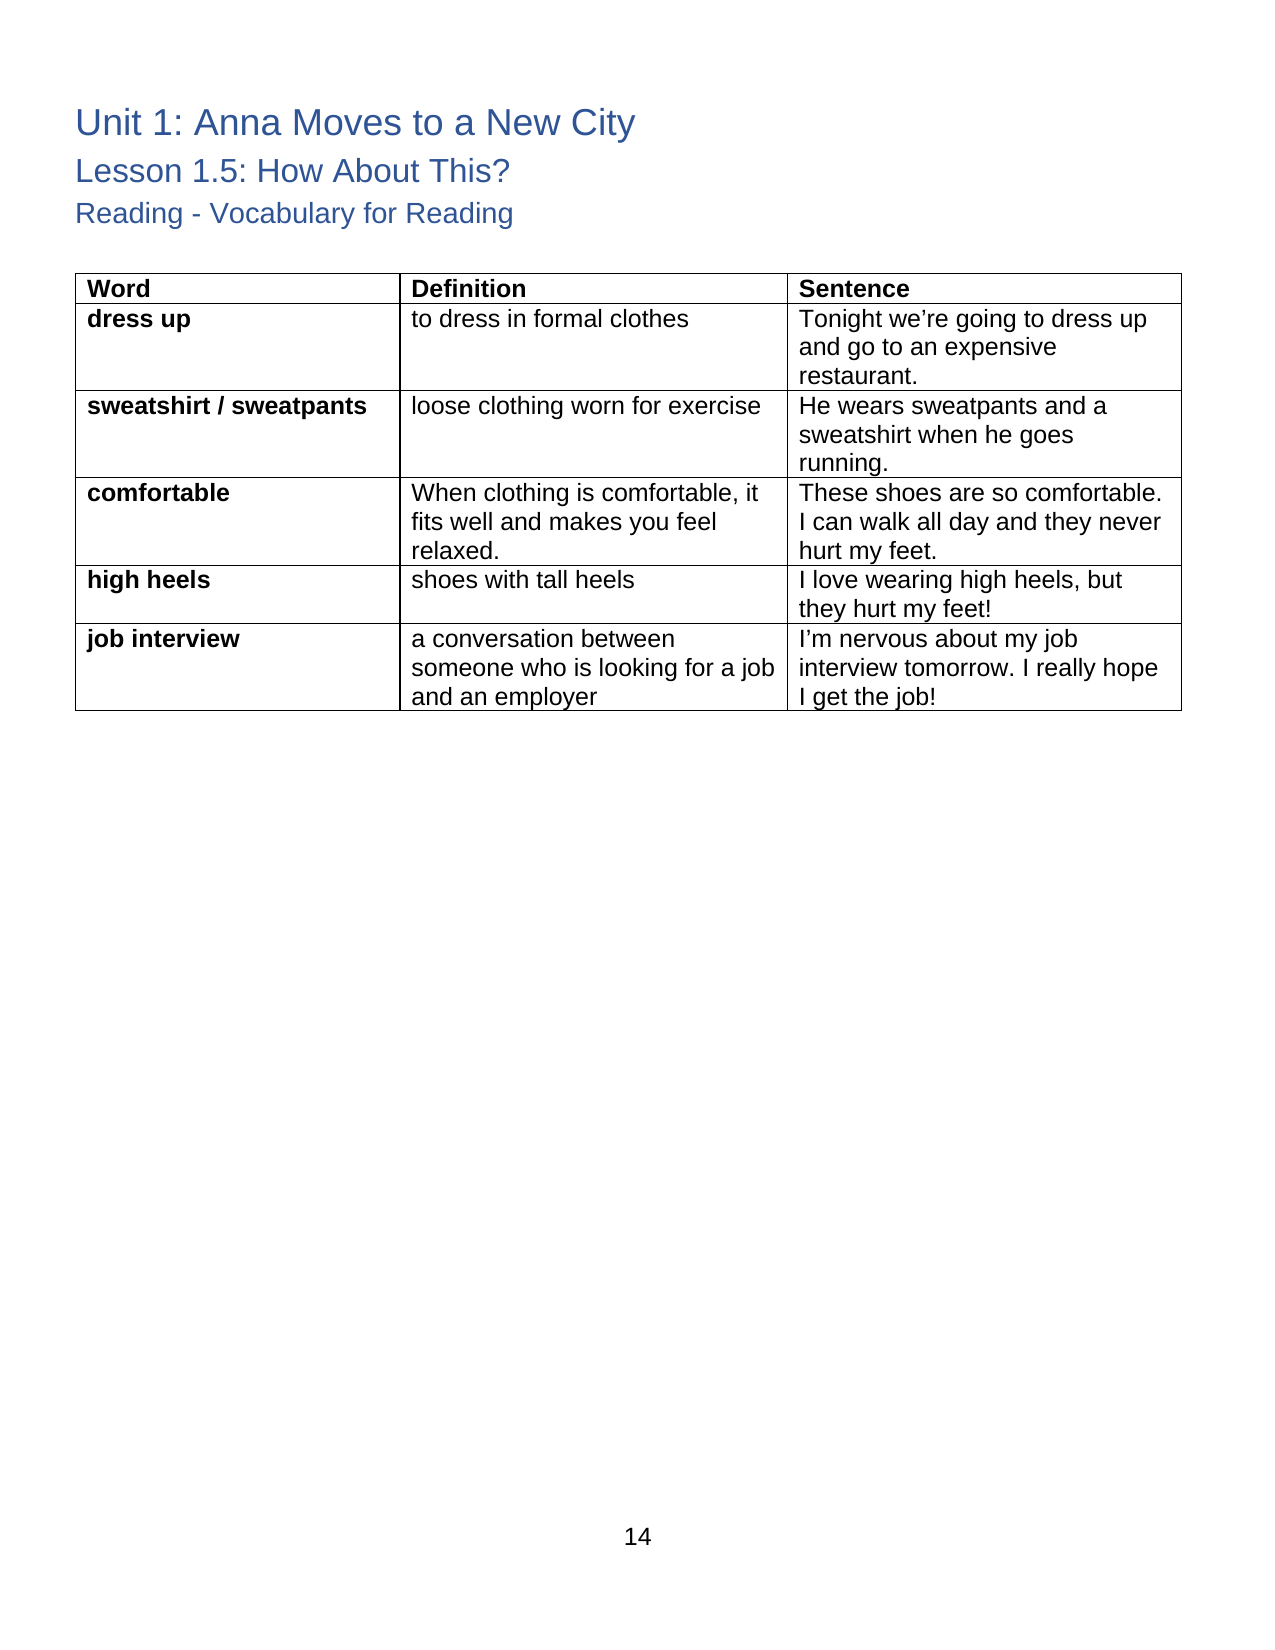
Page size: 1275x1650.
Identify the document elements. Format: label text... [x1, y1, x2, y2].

table_cell Tonight we’re going to dress up and go to an expensive restaurant. [788, 304, 1181, 390]
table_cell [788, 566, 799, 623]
table_header Definition [401, 274, 787, 303]
table_cell high heels [76, 566, 399, 623]
table_cell shoes with tall heels [401, 566, 787, 623]
table_cell dress up [76, 304, 399, 390]
table_cell sweatshirt / sweatpants [76, 391, 399, 477]
table_cell I love wearing high heels, but they hurt my feet! [992, 566, 1181, 623]
table_header Sentence [788, 274, 1181, 303]
table_cell He wears sweatpants and a sweatshirt when he goes running. [788, 391, 1181, 477]
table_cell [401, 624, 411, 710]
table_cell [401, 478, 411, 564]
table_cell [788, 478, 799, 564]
table_cell a conversation between someone who is looking for a job and an employer [597, 624, 787, 710]
table_cell loose clothing worn for exercise [401, 391, 787, 477]
subtitle Unit 1: Anna Moves to a New City [75, 100, 1200, 143]
table_cell comfortable [76, 478, 399, 564]
table_cell I’m nervous about my job interview tomorrow. I really hope I get the job! [936, 624, 1181, 710]
table_cell job interview [76, 624, 399, 710]
table_cell These shoes are so comfortable. I can walk all day and they never hurt my feet. [938, 478, 1181, 564]
subtitle Lesson 1.5: How About This? [75, 151, 1200, 189]
table_cell to dress in formal clothes [401, 304, 787, 390]
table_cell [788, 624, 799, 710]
table_header Word [76, 274, 399, 303]
subtitle Reading - Vocabulary for Reading [75, 196, 1200, 230]
table_cell When clothing is comfortable, it fits well and makes you feel relaxed. [500, 478, 787, 564]
